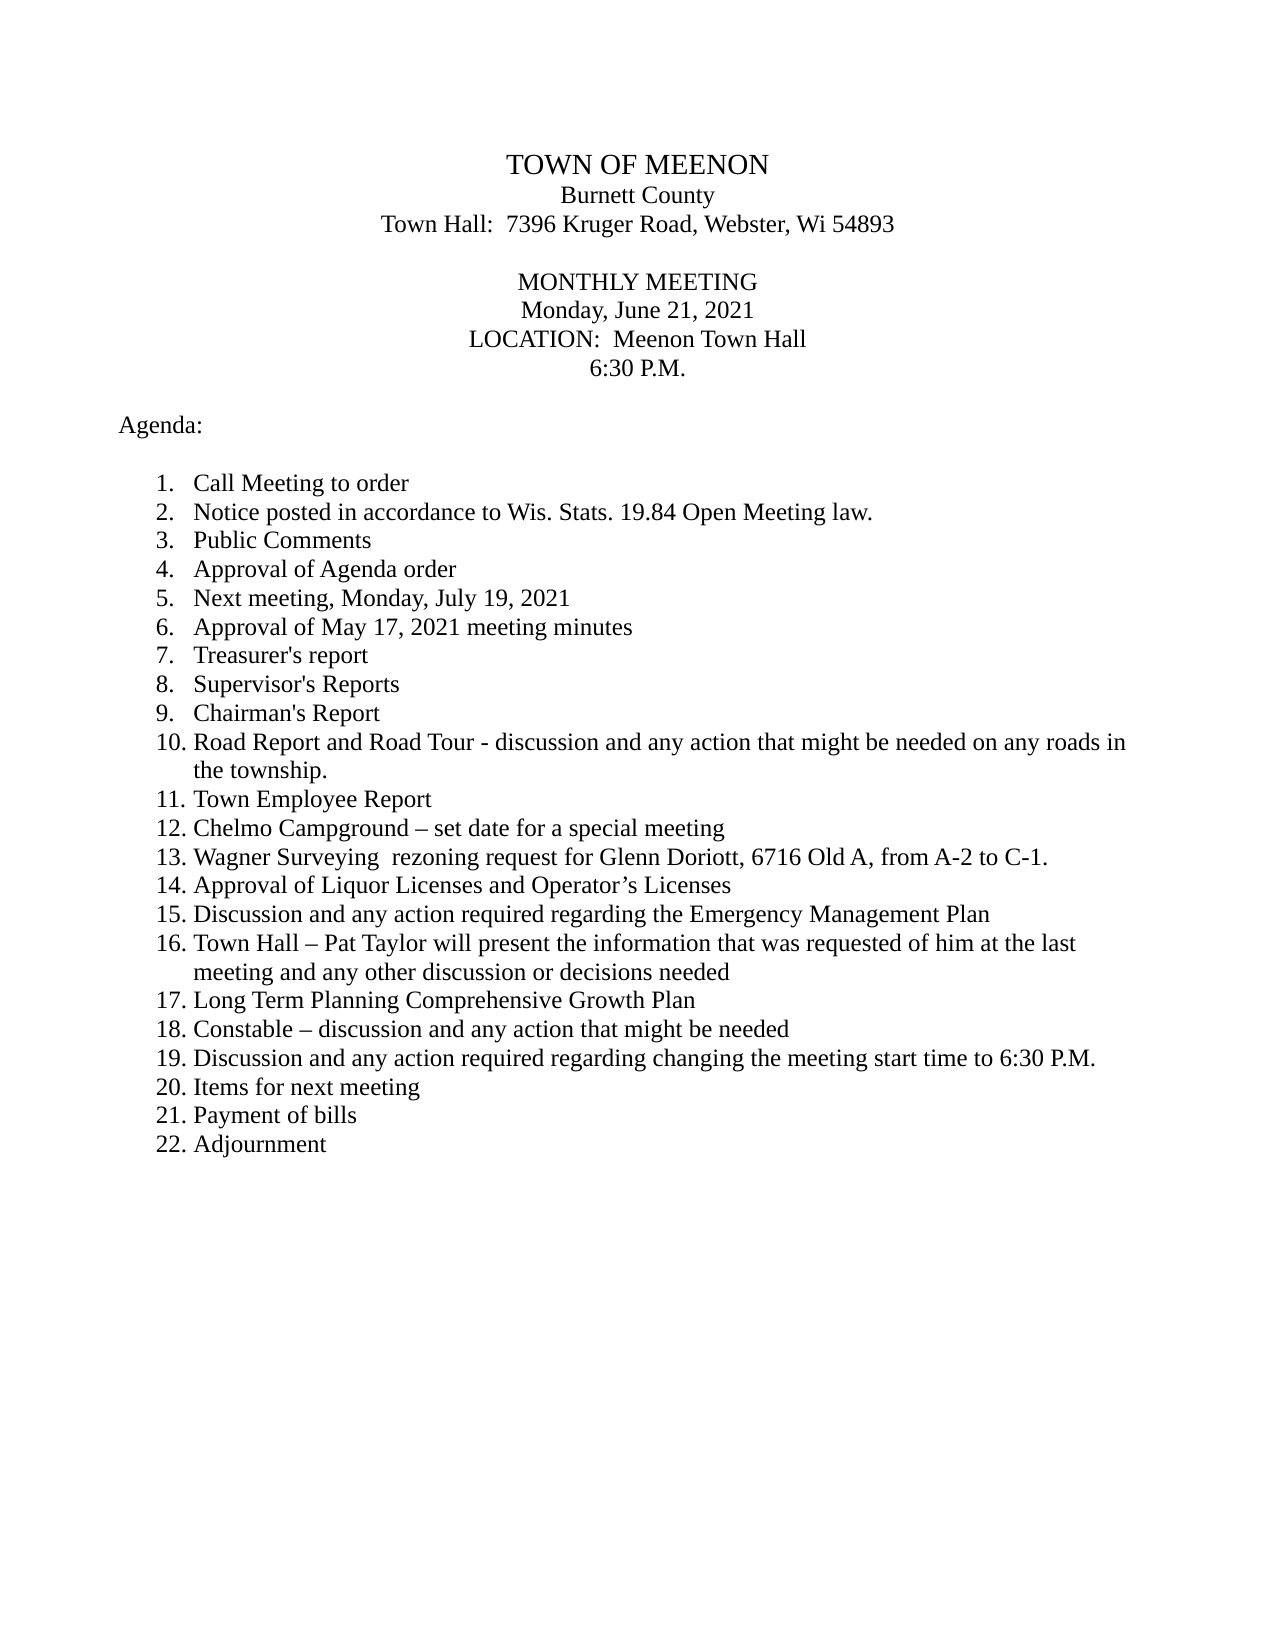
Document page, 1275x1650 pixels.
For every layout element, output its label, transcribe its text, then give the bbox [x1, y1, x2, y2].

list Wagner Surveying rezoning request for Glenn Doriott, 6716 Old A, from A-2 to C-1. [156, 842, 1157, 870]
list Supervisor's Reports [156, 669, 1157, 698]
text Agenda: [118, 410, 1157, 439]
text Town Hall: 7396 Kruger Road, Webster, Wi 54893 [118, 209, 1157, 238]
list Discussion and any action required regarding changing the meeting start time to 6:30 P.M. [156, 1043, 1157, 1072]
list Road Report and Road Tour - discussion and any action that might be needed on any roads in the township. [156, 727, 1157, 784]
list Call Meeting to order [156, 468, 1157, 497]
text TOWN OF MEENON [118, 147, 1157, 180]
list Town Hall – Pat Taylor will present the information that was requested of him at the last meeting and any other discussion or decisions needed [156, 928, 1157, 985]
list Long Term Planning Comprehensive Growth Plan [156, 985, 1157, 1014]
list Next meeting, Monday, July 19, 2021 [156, 583, 1157, 612]
list Notice posted in accordance to Wis. Stats. 19.84 Open Meeting law. [156, 497, 1157, 525]
list Payment of bills [156, 1100, 1157, 1129]
list Items for next meeting [156, 1072, 1157, 1100]
list Constable – discussion and any action that might be needed [156, 1014, 1157, 1043]
list Treasurer's report [156, 640, 1157, 669]
list Approval of Agenda order [156, 554, 1157, 583]
list Chairman's Report [156, 698, 1157, 727]
list Approval of May 17, 2021 meeting minutes [156, 612, 1157, 640]
list Town Employee Report [156, 784, 1157, 813]
text 6:30 P.M. [118, 353, 1157, 382]
list Discussion and any action required regarding the Emergency Management Plan [156, 899, 1157, 928]
list Adjournment [156, 1129, 1157, 1158]
text Burnett County [118, 180, 1157, 209]
text Monday, June 21, 2021 [118, 295, 1157, 324]
list Chelmo Campground – set date for a special meeting [156, 813, 1157, 842]
text MONTHLY MEETING [118, 267, 1157, 295]
text LOCATION: Meenon Town Hall [118, 324, 1157, 353]
list Public Comments [156, 525, 1157, 554]
list Approval of Liquor Licenses and Operator’s Licenses [156, 870, 1157, 899]
